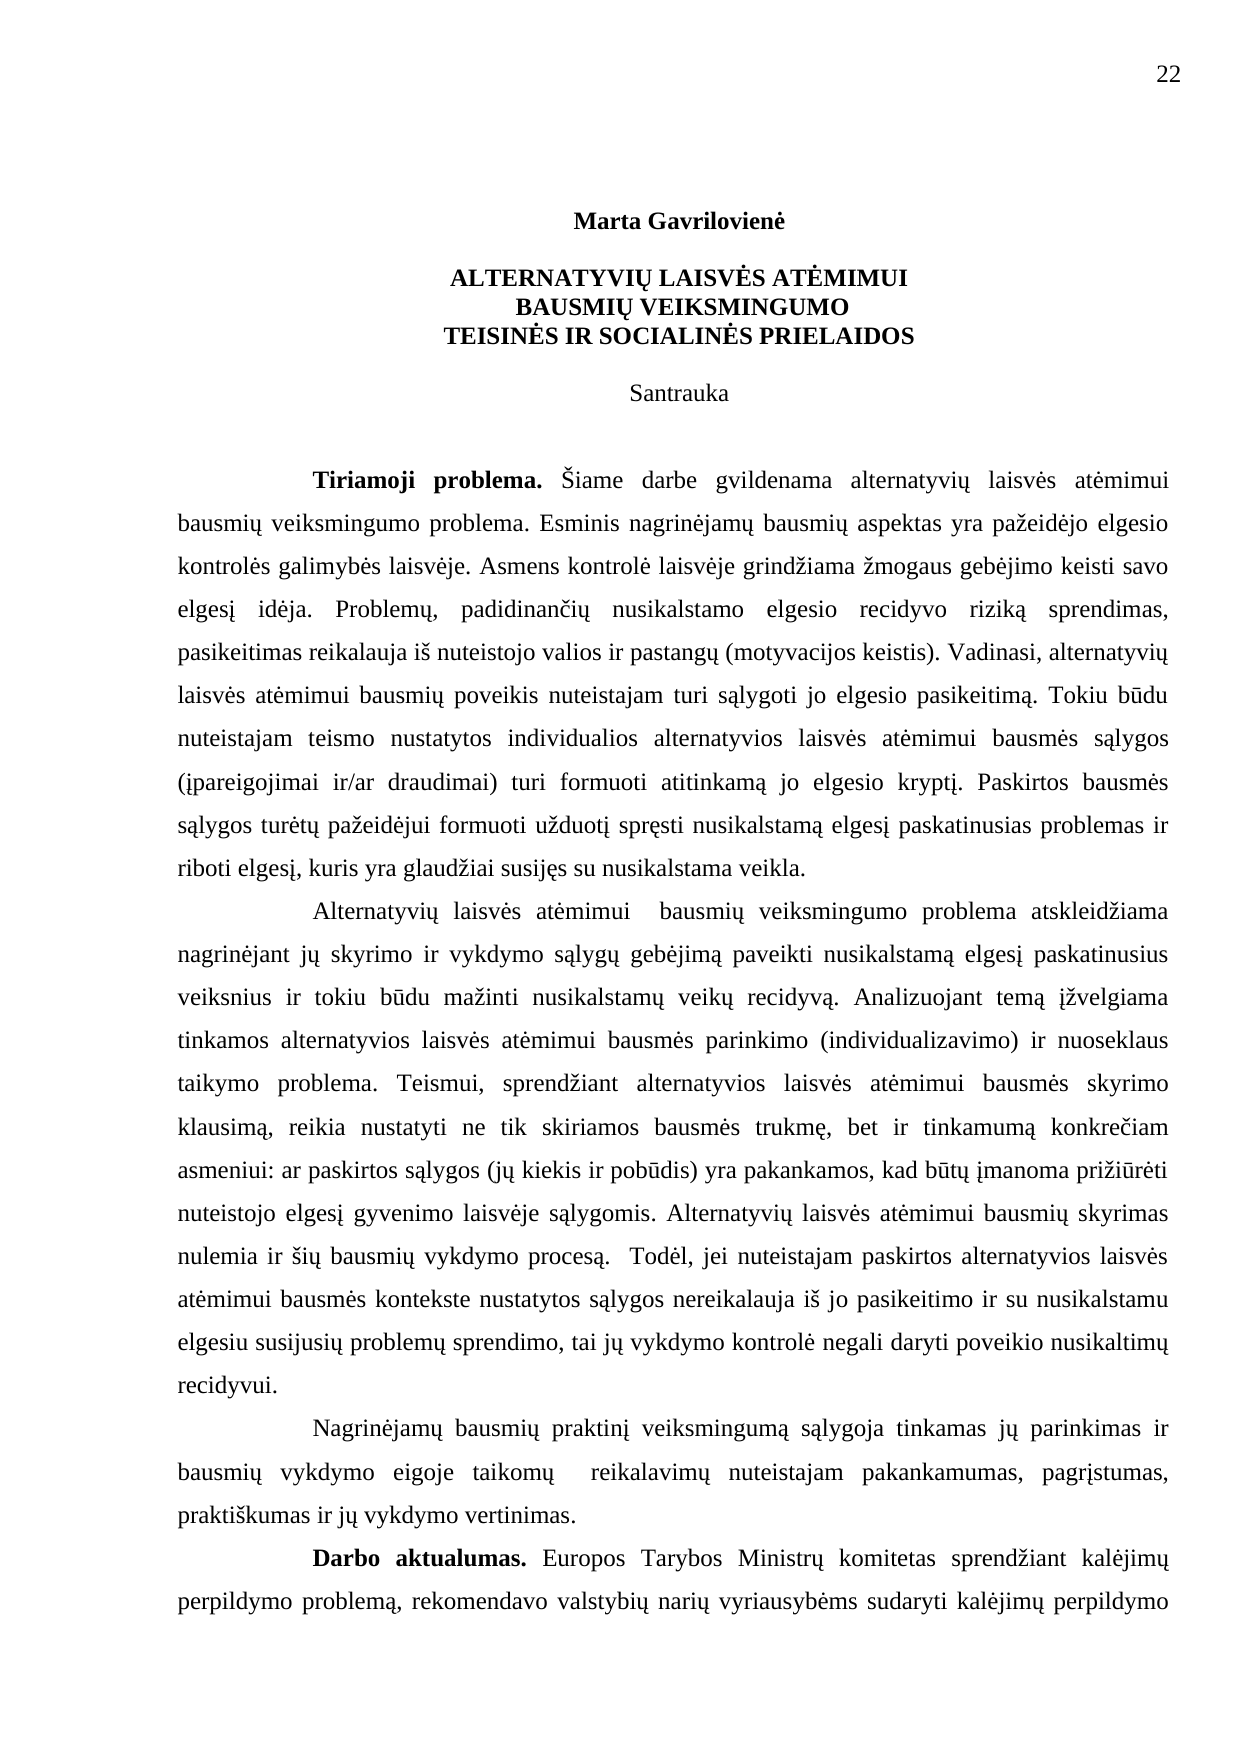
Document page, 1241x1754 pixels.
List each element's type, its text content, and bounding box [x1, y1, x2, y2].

text Alternatyvių laisvės atėmimui bausmių veiksmingumo problema atskleidžiama nagrinėjant jų skyrimo ir vykdymo sąlygų gebėjimą paveikti nusikalstamą elgesį paskatinusius veiksnius ir tokiu būdu mažinti nusikalstamų veikų recidyvą. Analizuojant temą įžvelgiama tinkamos alternatyvios laisvės atėmimui bausmės parinkimo (individualizavimo) ir nuoseklaus taikymo problema. Teismui, sprendžiant alternatyvios laisvės atėmimui bausmės skyrimo klausimą, reikia nustatyti ne tik skiriamos bausmės trukmę, bet ir tinkamumą konkrečiam asmeniui: ar paskirtos sąlygos (jų kiekis ir pobūdis) yra pakankamos, kad būtų įmanoma prižiūrėti nuteistojo elgesį gyvenimo laisvėje sąlygomis. Alternatyvių laisvės atėmimui bausmių skyrimas nulemia ir šių bausmių vykdymo procesą. Todėl, jei nuteistajam paskirtos alternatyvios laisvės atėmimui bausmės kontekste nustatytos sąlygos nereikalauja iš jo pasikeitimo ir su nusikalstamu elgesiu susijusių problemų sprendimo, tai jų vykdymo kontrolė negali daryti poveikio nusikaltimų recidyvui. [177, 896, 1169, 1399]
text Nagrinėjamų bausmių praktinį veiksmingumą sąlygoja tinkamas jų parinkimas ir bausmių vykdymo eigoje taikomų reikalavimų nuteistajam pakankamumas, pagrįstumas, praktiškumas ir jų vykdymo vertinimas. [177, 1413, 1169, 1528]
text ALTERNATYVIŲ LAISVĖS ATĖMIMUI [177, 263, 1181, 292]
text Tiriamoji problema. Šiame darbe gvildenama alternatyvių laisvės atėmimui bausmių veiksmingumo problema. Esminis nagrinėjamų bausmių aspektas yra pažeidėjo elgesio kontrolės galimybės laisvėje. Asmens kontrolė laisvėje grindžiama žmogaus gebėjimo keisti savo elgesį idėja. Problemų, padidinančių nusikalstamo elgesio recidyvo riziką sprendimas, pasikeitimas reikalauja iš nuteistojo valios ir pastangų (motyvacijos keistis). Vadinasi, alternatyvių laisvės atėmimui bausmių poveikis nuteistajam turi sąlygoti jo elgesio pasikeitimą. Tokiu būdu nuteistajam teismo nustatytos individualios alternatyvios laisvės atėmimui bausmės sąlygos (įpareigojimai ir/ar draudimai) turi formuoti atitinkamą jo elgesio kryptį. Paskirtos bausmės sąlygos turėtų pažeidėjui formuoti užduotį spręsti nusikalstamą elgesį paskatinusias problemas ir riboti elgesį, kuris yra glaudžiai susijęs su nusikalstama veikla. [177, 465, 1169, 882]
text BAUSMIŲ VEIKSMINGUMO [177, 292, 1181, 321]
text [177, 1543, 1169, 1615]
text Marta Gavrilovienė [177, 206, 1181, 235]
text Santrauka [177, 378, 1181, 407]
text TEISINĖS IR SOCIALINĖS PRIELAIDOS [177, 321, 1181, 350]
